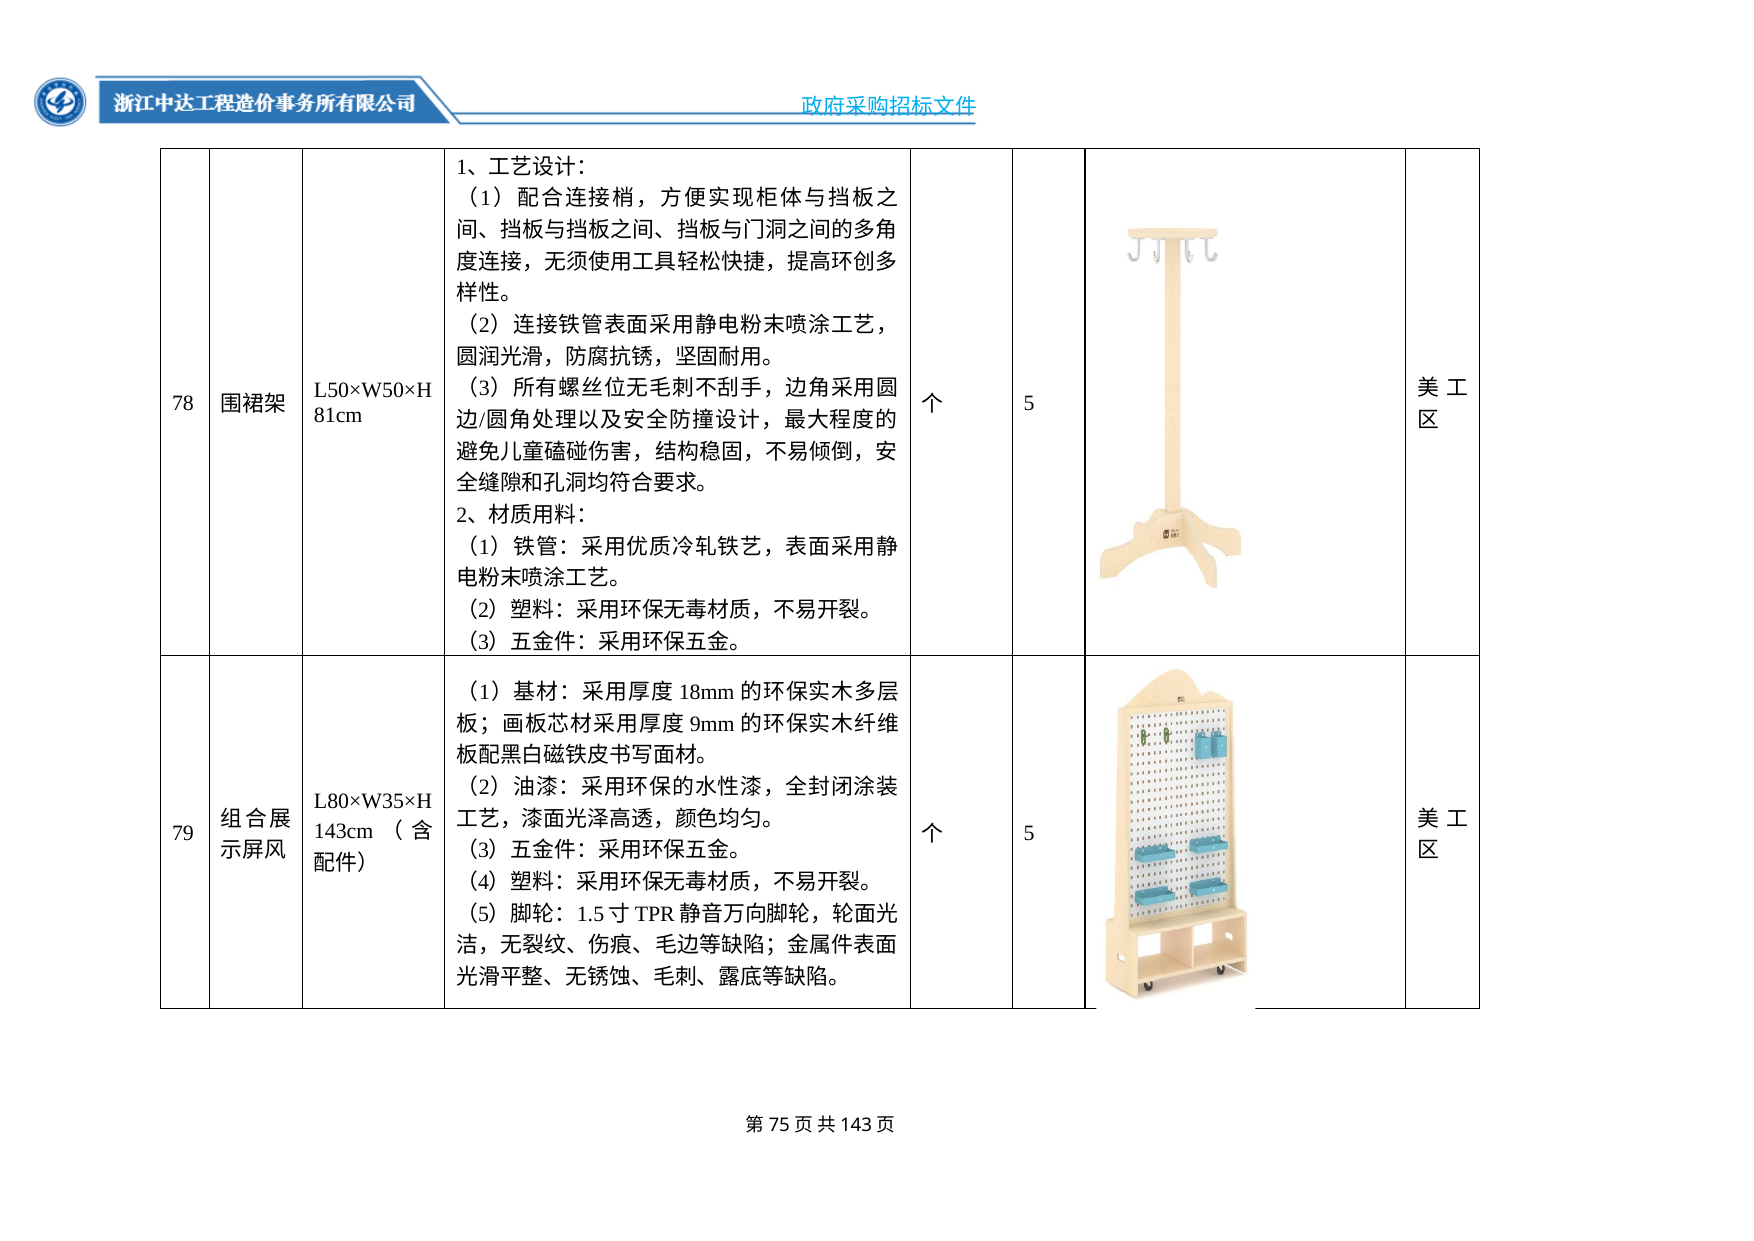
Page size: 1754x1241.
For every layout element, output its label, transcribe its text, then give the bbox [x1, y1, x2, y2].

table_cell 78 [161, 149, 209, 655]
table_cell 美工区 [1406, 149, 1479, 655]
picture [1096, 206, 1243, 598]
table_cell 1、工艺设计： （1）配合连接梢，方便实现柜体与挡板之间、挡板与挡板之间、挡板与门洞之间的多角度连接，无须使用工具轻松快捷，提高环创多样性。 （2）连接铁管表面采用静电粉末喷涂工艺，圆润光滑，防腐抗锈，坚固耐用。 （3）所有螺丝位无毛刺不刮手，边角采用圆边/圆角处理以及安全防撞设计，最大程度的避免儿童磕碰伤害，结构稳固，不易倾倒，安全缝隙和孔洞均符合要求。 2、材质用料： （1）铁管：采用优质冷轧铁艺，表面采用静电粉末喷涂工艺。 （2）塑料：采用环保无毒材质，不易开裂。 （3）五金件：采用环保五金。 [445, 149, 910, 655]
table_cell 5 [1013, 656, 1084, 1008]
table_cell 5 [1013, 149, 1084, 655]
table_cell 个 [911, 656, 1012, 1008]
table_cell [1086, 656, 1096, 1008]
picture [1096, 656, 1256, 1009]
table_cell 79 [161, 656, 209, 1008]
table_cell 美工区 [1406, 656, 1479, 1008]
table_cell （1）基材：采用厚度18mm的环保实木多层板；画板芯材采用厚度9mm的环保实木纤维板配黑白磁铁皮书写面材。 （2）油漆：采用环保的水性漆，全封闭涂装工艺，漆面光泽高透，颜色均匀。 （3）五金件：采用环保五金。 （4）塑料：采用环保无毒材质，不易开裂。 （5）脚轮：1.5寸TPR静音万向脚轮，轮面光洁，无裂纹、伤痕、毛边等缺陷；金属件表面光滑平整、无锈蚀、毛刺、露底等缺陷。 [445, 656, 910, 1008]
table_cell 组合展示屏风 [210, 656, 302, 1008]
table_cell 围裙架 [210, 149, 302, 655]
table_cell L80×W35×H143cm（含配件） [303, 656, 444, 1008]
table_cell L50×W50×H81cm [303, 149, 444, 655]
picture [31, 60, 1000, 143]
table_cell [1256, 656, 1405, 1008]
table_cell 个 [911, 149, 1012, 655]
table_cell [1086, 149, 1405, 655]
